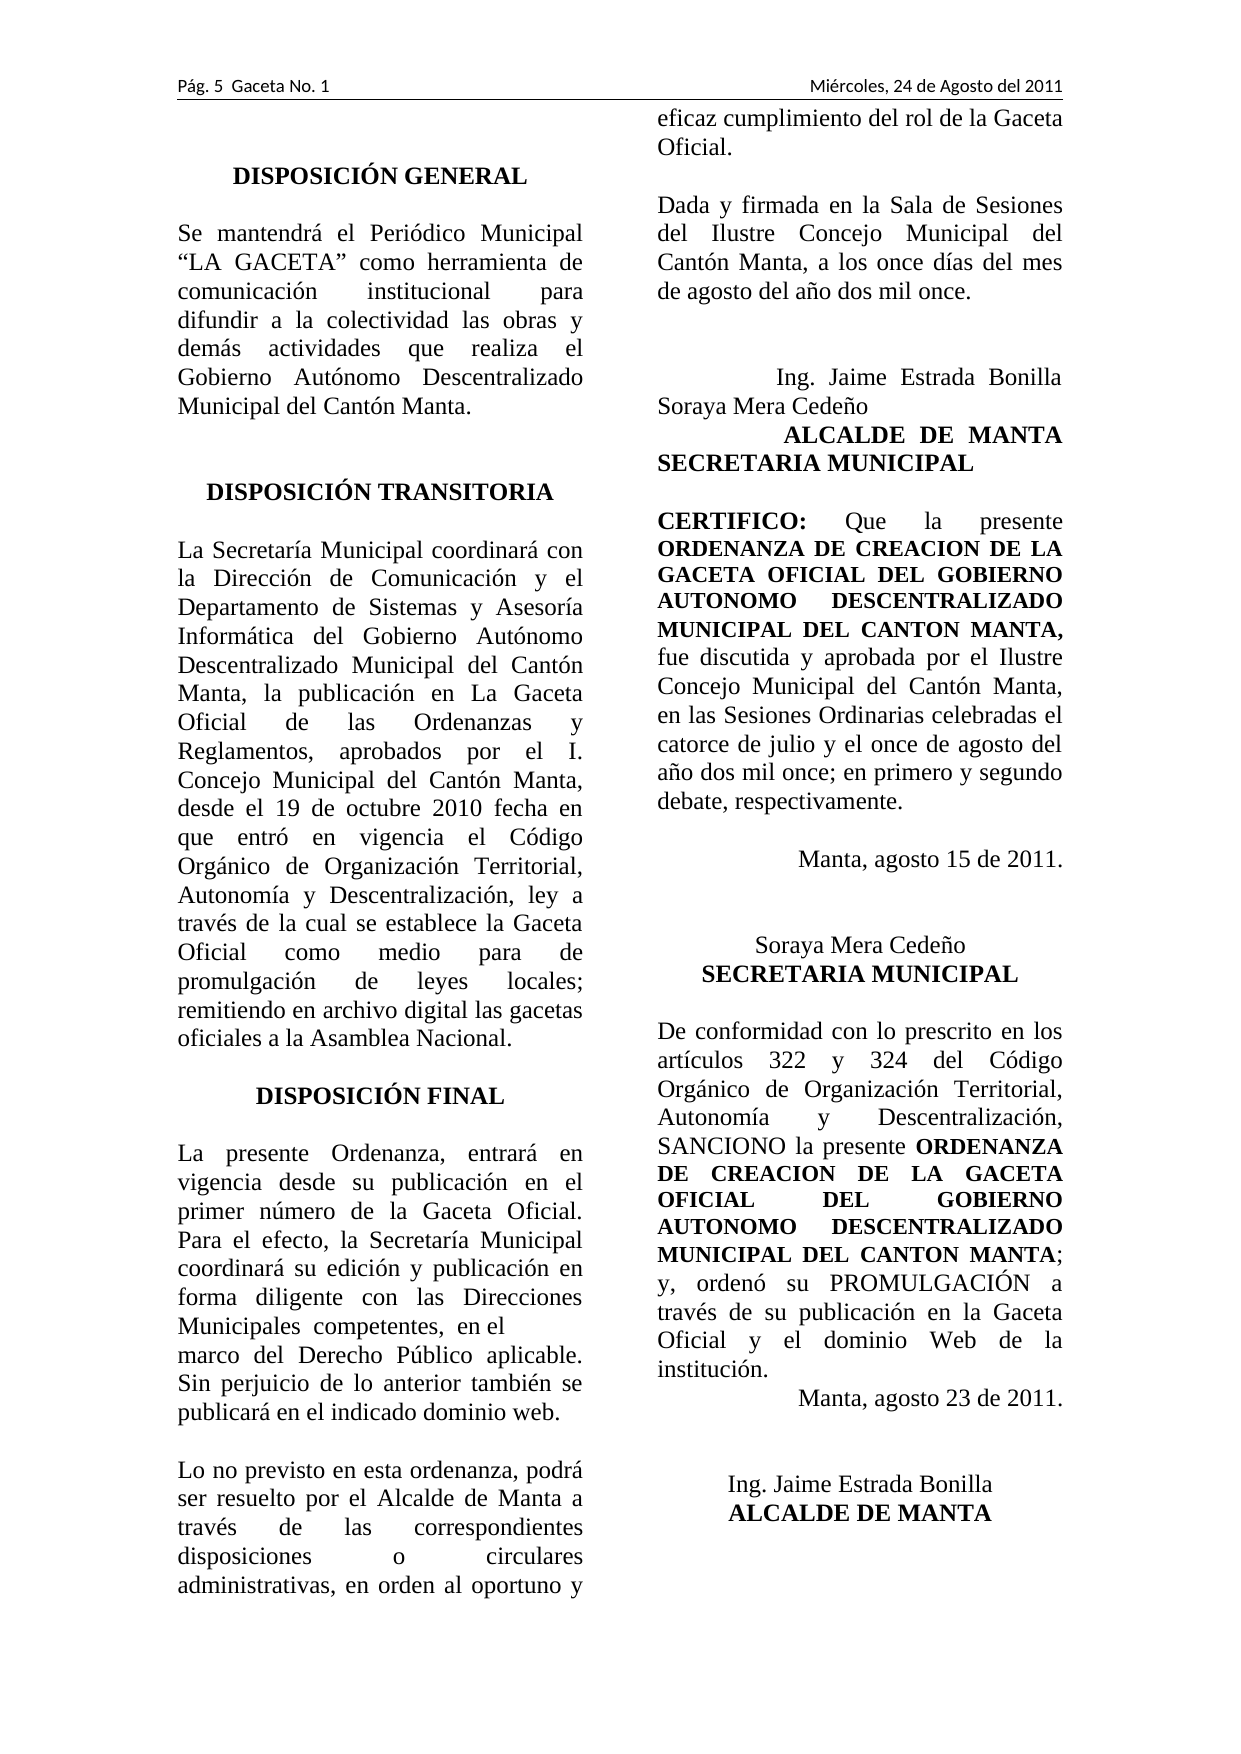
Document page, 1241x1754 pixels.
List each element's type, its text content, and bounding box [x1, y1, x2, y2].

text Soraya Mera Cedeño [657, 930, 1063, 959]
text marco del Derecho Público aplicable. Sin perjuicio de lo anterior también se publicará en el indicado dominio web. [177, 1340, 583, 1426]
text Ing. Jaime Estrada Bonilla [657, 1469, 1063, 1498]
text Lo no previsto en esta ordenanza, podrá ser resuelto por el Alcalde de Manta a través de las correspondientes disposiciones o circulares administrativas, en orden al oportuno y eficaz cumplimiento del rol de la Gaceta Oficial. [177, 1455, 583, 1598]
text Manta, agosto 15 de 2011. [657, 844, 1063, 872]
text ALCALDE DE MANTA SECRETARIA MUNICIPAL [657, 420, 1063, 477]
text Se mantendrá el Periódico Municipal “LA GACETA” como herramienta de comunicación institucional para difundir a la colectividad las obras y demás actividades que realiza el Gobierno Autónomo Descentralizado Municipal del Cantón Manta. [177, 218, 583, 420]
text DISPOSICIÓN GENERAL [177, 161, 583, 190]
text DISPOSICIÓN TRANSITORIA [177, 477, 583, 506]
text DISPOSICIÓN FINAL [177, 1081, 583, 1110]
text De conformidad con lo prescrito en los artículos 322 y 324 del Código Orgánico de Organización Territorial, Autonomía y Descentralización, SANCIONO la presente ORDENANZA DE CREACION DE LA GACETA OFICIAL DEL GOBIERNO AUTONOMO DESCENTRALIZADO MUNICIPAL DEL CANTON MANTA; y, ordenó su PROMULGACIÓN a través de su publicación en la Gaceta Oficial y el dominio Web de la institución. [657, 1016, 1063, 1383]
text La presente Ordenanza, entrará en vigencia desde su publicación en el primer número de la Gaceta Oficial. Para el efecto, la Secretaría Municipal coordinará su edición y publicación en forma diligente con las Direcciones Municipales competentes, en el [177, 1138, 583, 1340]
text CERTIFICO: Que la presente ORDENANZA DE CREACION DE LA GACETA OFICIAL DEL GOBIERNO AUTONOMO DESCENTRALIZADO MUNICIPAL DEL CANTON MANTA, fue discutida y aprobada por el Ilustre Concejo Municipal del Cantón Manta, en las Sesiones Ordinarias celebradas el catorce de julio y el once de agosto del año dos mil once; en primero y segundo debate, respectivamente. [657, 506, 1063, 815]
text Lo no previsto en esta ordenanza, podrá ser resuelto por el Alcalde de Manta a través de las correspondientes disposiciones o circulares administrativas, en orden al oportuno y eficaz cumplimiento del rol de la Gaceta Oficial. [657, 103, 1063, 161]
text Dada y firmada en la Sala de Sesiones del Ilustre Concejo Municipal del Cantón Manta, a los once días del mes de agosto del año dos mil once. [657, 190, 1063, 305]
text Ing. Jaime Estrada Bonilla Soraya Mera Cedeño [657, 362, 1063, 420]
text ALCALDE DE MANTA [657, 1498, 1063, 1527]
text La Secretaría Municipal coordinará con la Dirección de Comunicación y el Departamento de Sistemas y Asesoría Informática del Gobierno Autónomo Descentralizado Municipal del Cantón Manta, la publicación en La Gaceta Oficial de las Ordenanzas y Reglamentos, aprobados por el I. Concejo Municipal del Cantón Manta, desde el 19 de octubre 2010 fecha en que entró en vigencia el Código Orgánico de Organización Territorial, Autonomía y Descentralización, ley a través de la cual se establece la Gaceta Oficial como medio para de promulgación de leyes locales; remitiendo en archivo digital las gacetas oficiales a la Asamblea Nacional. [177, 535, 583, 1052]
text Manta, agosto 23 de 2011. [657, 1383, 1063, 1412]
text SECRETARIA MUNICIPAL [657, 959, 1063, 987]
